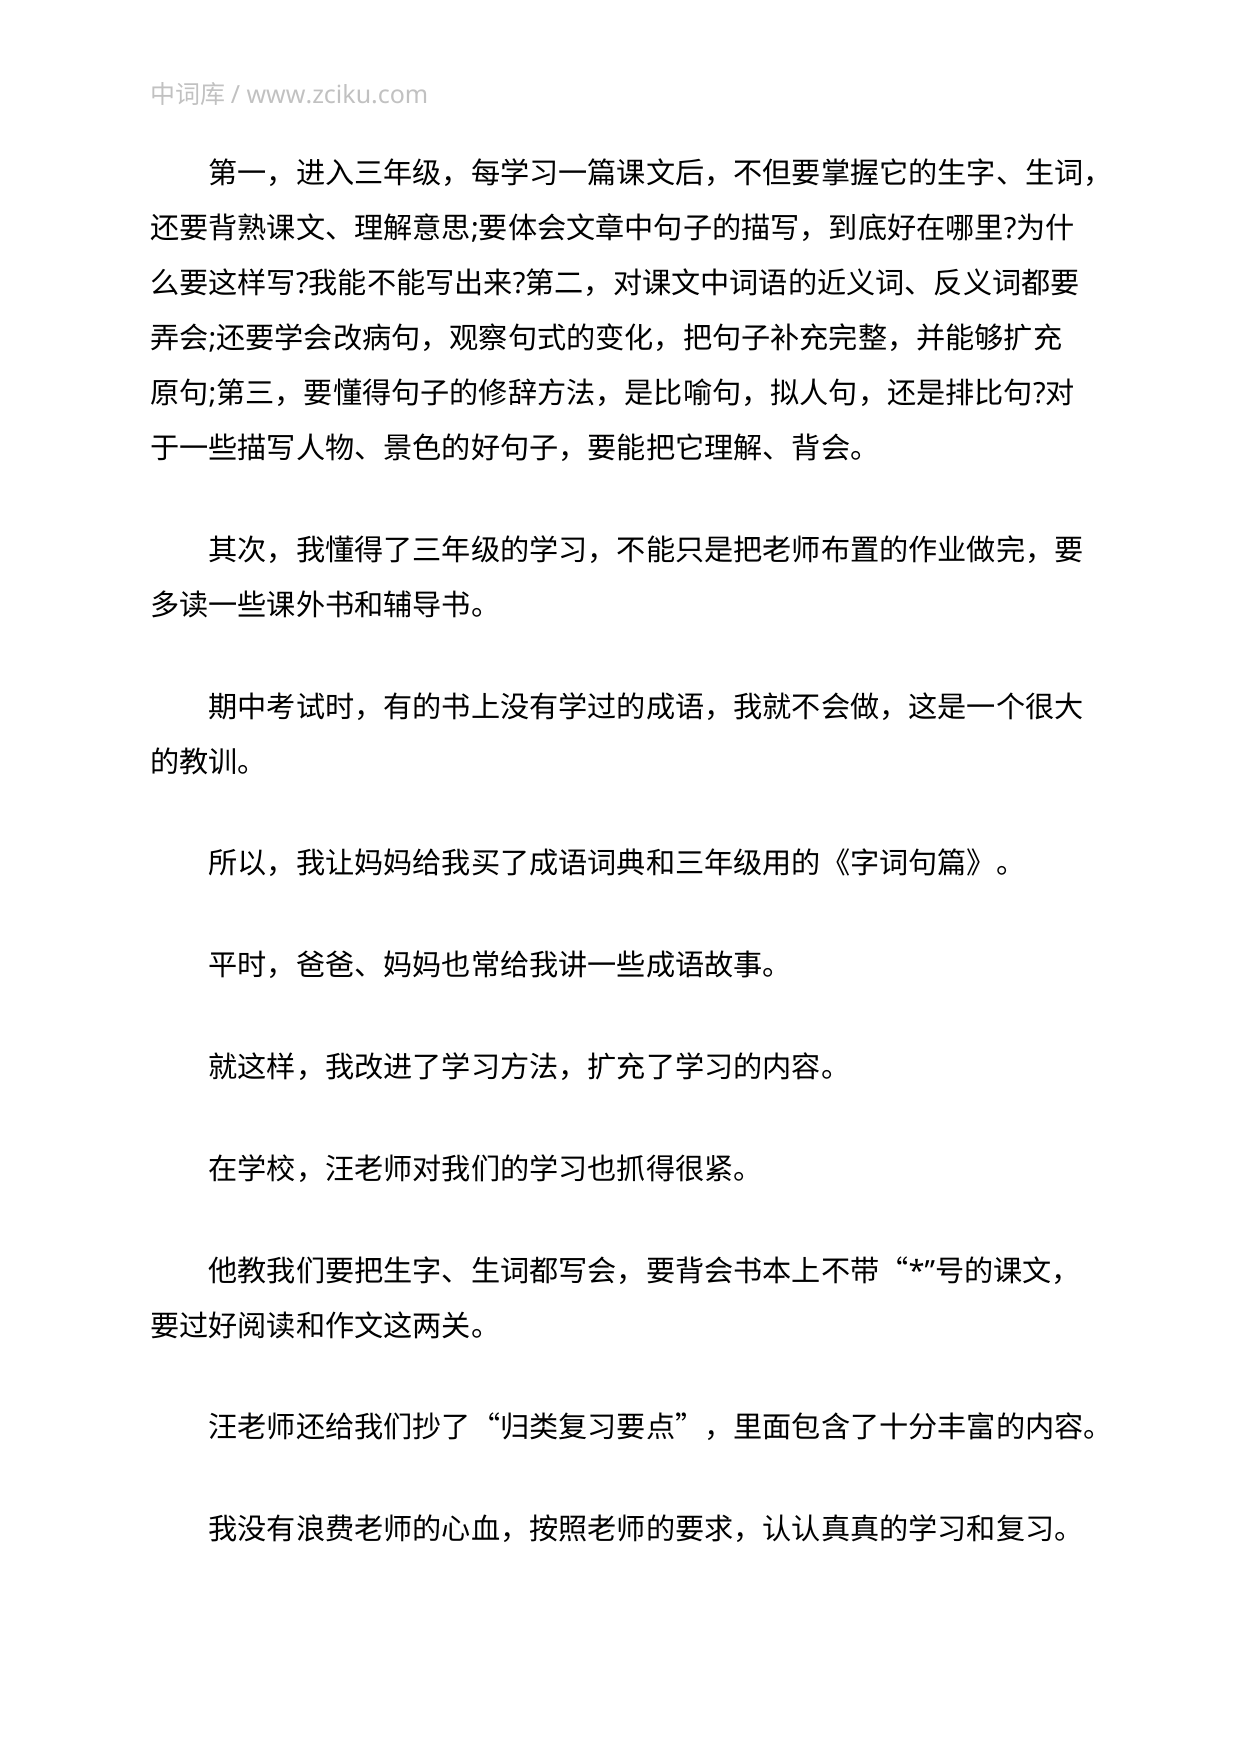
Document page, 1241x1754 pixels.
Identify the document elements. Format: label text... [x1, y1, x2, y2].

text 在学校，汪老师对我们的学习也抓得很紧。 [150, 1145, 1090, 1188]
text 汪老师还给我们抄了“归类复习要点”，里面包含了十分丰富的内容。 [150, 1404, 1090, 1446]
text 期中考试时，有的书上没有学过的成语，我就不会做，这是一个很大的教训。 [150, 683, 1090, 781]
text 其次，我懂得了三年级的学习，不能只是把老师布置的作业做完，要多读一些课外书和辅导书。 [150, 527, 1090, 624]
text 第一，进入三年级，每学习一篇课文后，不但要掌握它的生字、生词，还要背熟课文、理解意思;要体会文章中句子的描写，到底好在哪里?为什么要这样写?我能不能写出来?第二，对课文中词语的近义词、反义词都要弄会;还要学会改病句，观察句式的变化，把句子补充完整，并能够扩充原句;第三，要懂得句子的修辞方法，是比喻句，拟人句，还是排比句?对于一些描写人物、景色的好句子，要能把它理解、背会。 [150, 150, 1090, 467]
text 所以，我让妈妈给我买了成语词典和三年级用的《字词句篇》。 [150, 840, 1090, 882]
text 他教我们要把生字、生词都写会，要背会书本上不带“*”号的课文，要过好阅读和作文这两关。 [150, 1247, 1090, 1344]
text 就这样，我改进了学习方法，扩充了学习的内容。 [150, 1043, 1090, 1086]
text 平时，爸爸、妈妈也常给我讲一些成语故事。 [150, 942, 1090, 984]
text 我没有浪费老师的心血，按照老师的要求，认认真真的学习和复习。 [150, 1506, 1090, 1548]
